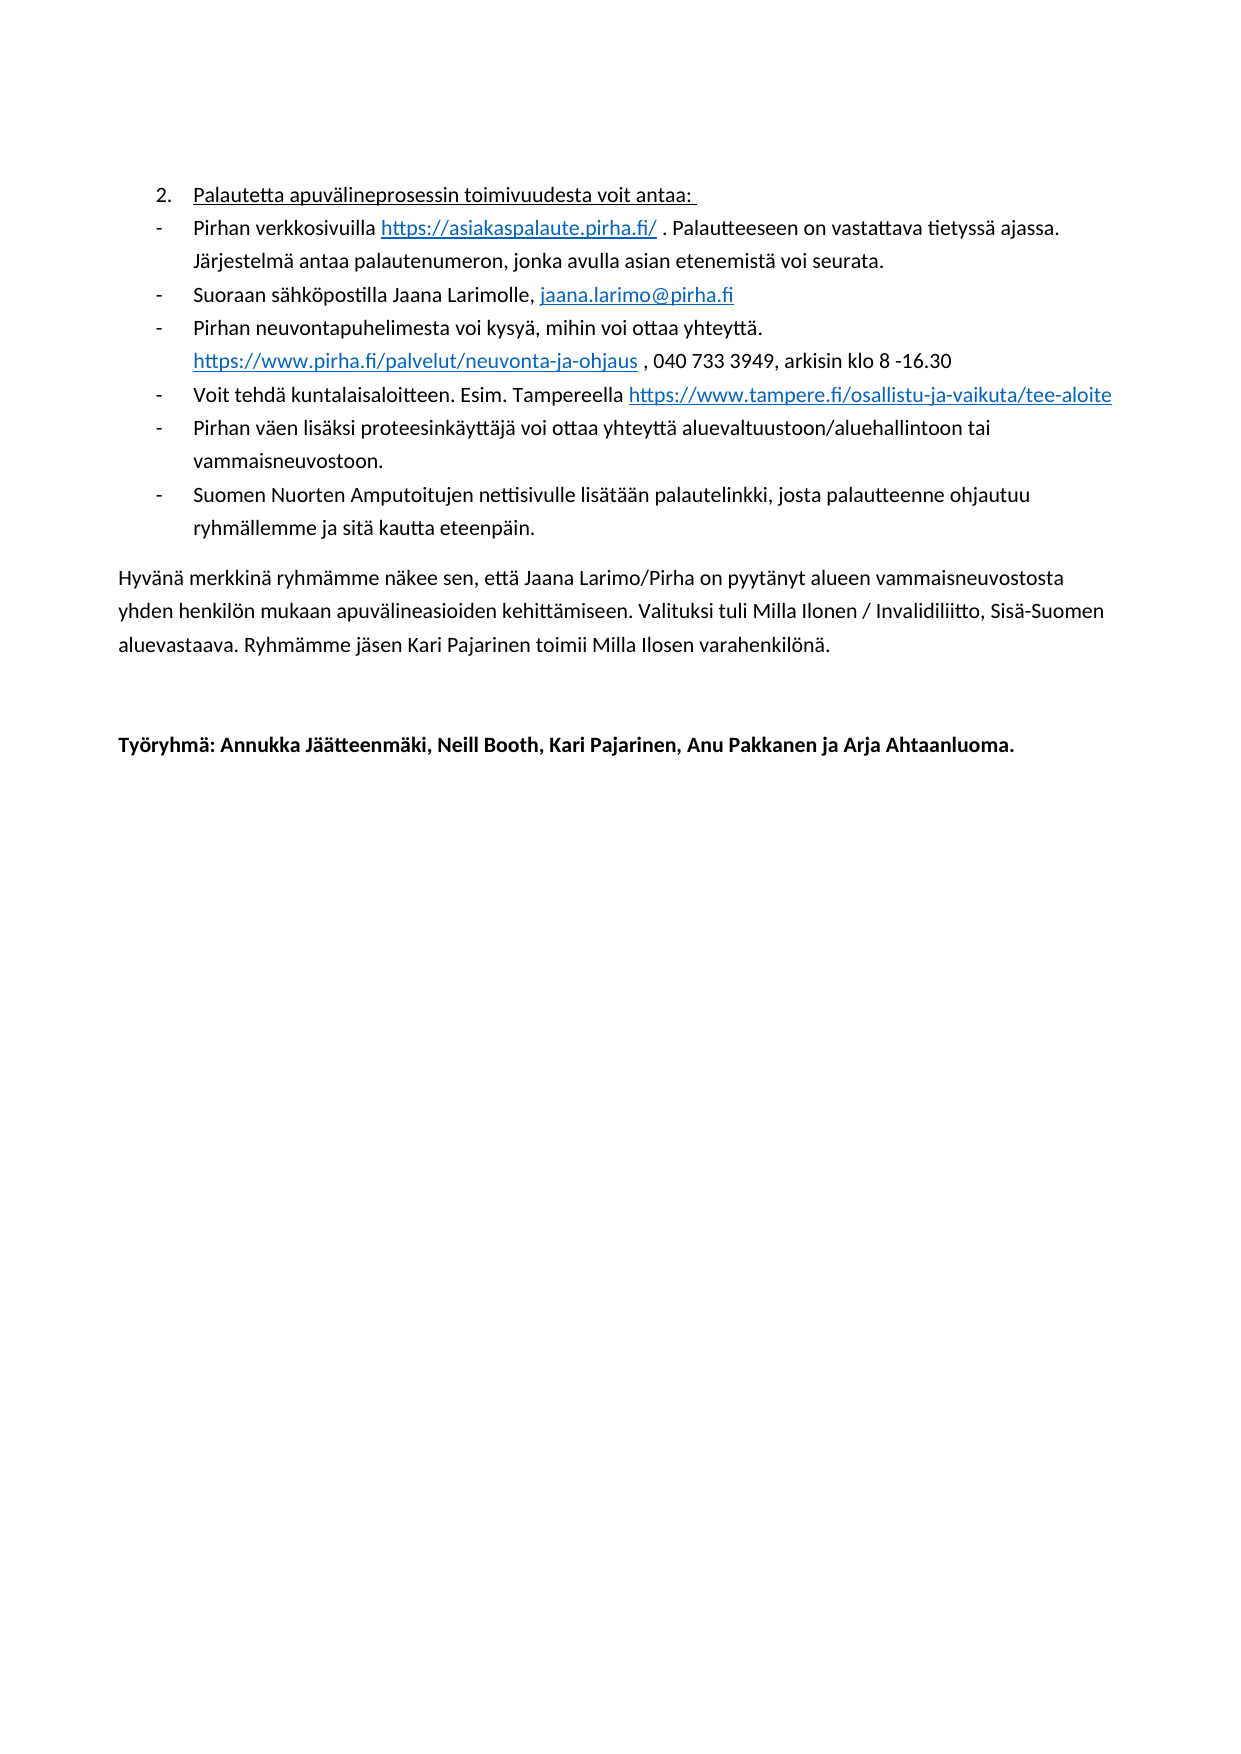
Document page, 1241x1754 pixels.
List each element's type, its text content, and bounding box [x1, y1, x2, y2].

list Suomen Nuorten Amputoitujen nettisivulle lisätään palautelinkki, josta palautteenne ohjautuu ryhmällemme ja sitä kautta eteenpäin. [156, 481, 1122, 541]
text Työryhmä: Annukka Jäätteenmäki, Neill Booth, Kari Pajarinen, Anu Pakkanen ja Arja Ahtaanluoma. [118, 731, 1122, 758]
text Hyvänä merkkinä ryhmämme näkee sen, että Jaana Larimo/Pirha on pyytänyt alueen vammaisneuvostosta yhden henkilön mukaan apuvälineasioiden kehittämiseen. Valituksi tuli Milla Ilonen / Invalidiliitto, Sisä-Suomen aluevastaava. Ryhmämme jäsen Kari Pajarinen toimii Milla Ilosen varahenkilönä. [118, 564, 1122, 658]
list Pirhan väen lisäksi proteesinkäyttäjä voi ottaa yhteyttä aluevaltuustoon/aluehallintoon tai vammaisneuvostoon. [156, 414, 1122, 474]
list Suoraan sähköpostilla Jaana Larimolle, jaana.larimo@pirha.fi [156, 281, 1122, 308]
list Voit tehdä kuntalaisaloitteen. Esim. Tampereella https://www.tampere.fi/osallistu-ja-vaikuta/tee-aloite [156, 381, 1122, 408]
list Palautetta apuvälineprosessin toimivuudesta voit antaa: [156, 181, 1122, 208]
list Pirhan neuvontapuhelimesta voi kysyä, mihin voi ottaa yhteyttä. https://www.pirha.fi/palvelut/neuvonta-ja-ohjaus , 040 733 3949, arkisin klo 8 -16.30 [156, 314, 1122, 374]
list Pirhan verkkosivuilla https://asiakaspalaute.pirha.fi/ . Palautteeseen on vastattava tietyssä ajassa. Järjestelmä antaa palautenumeron, jonka avulla asian etenemistä voi seurata. [156, 214, 1122, 274]
